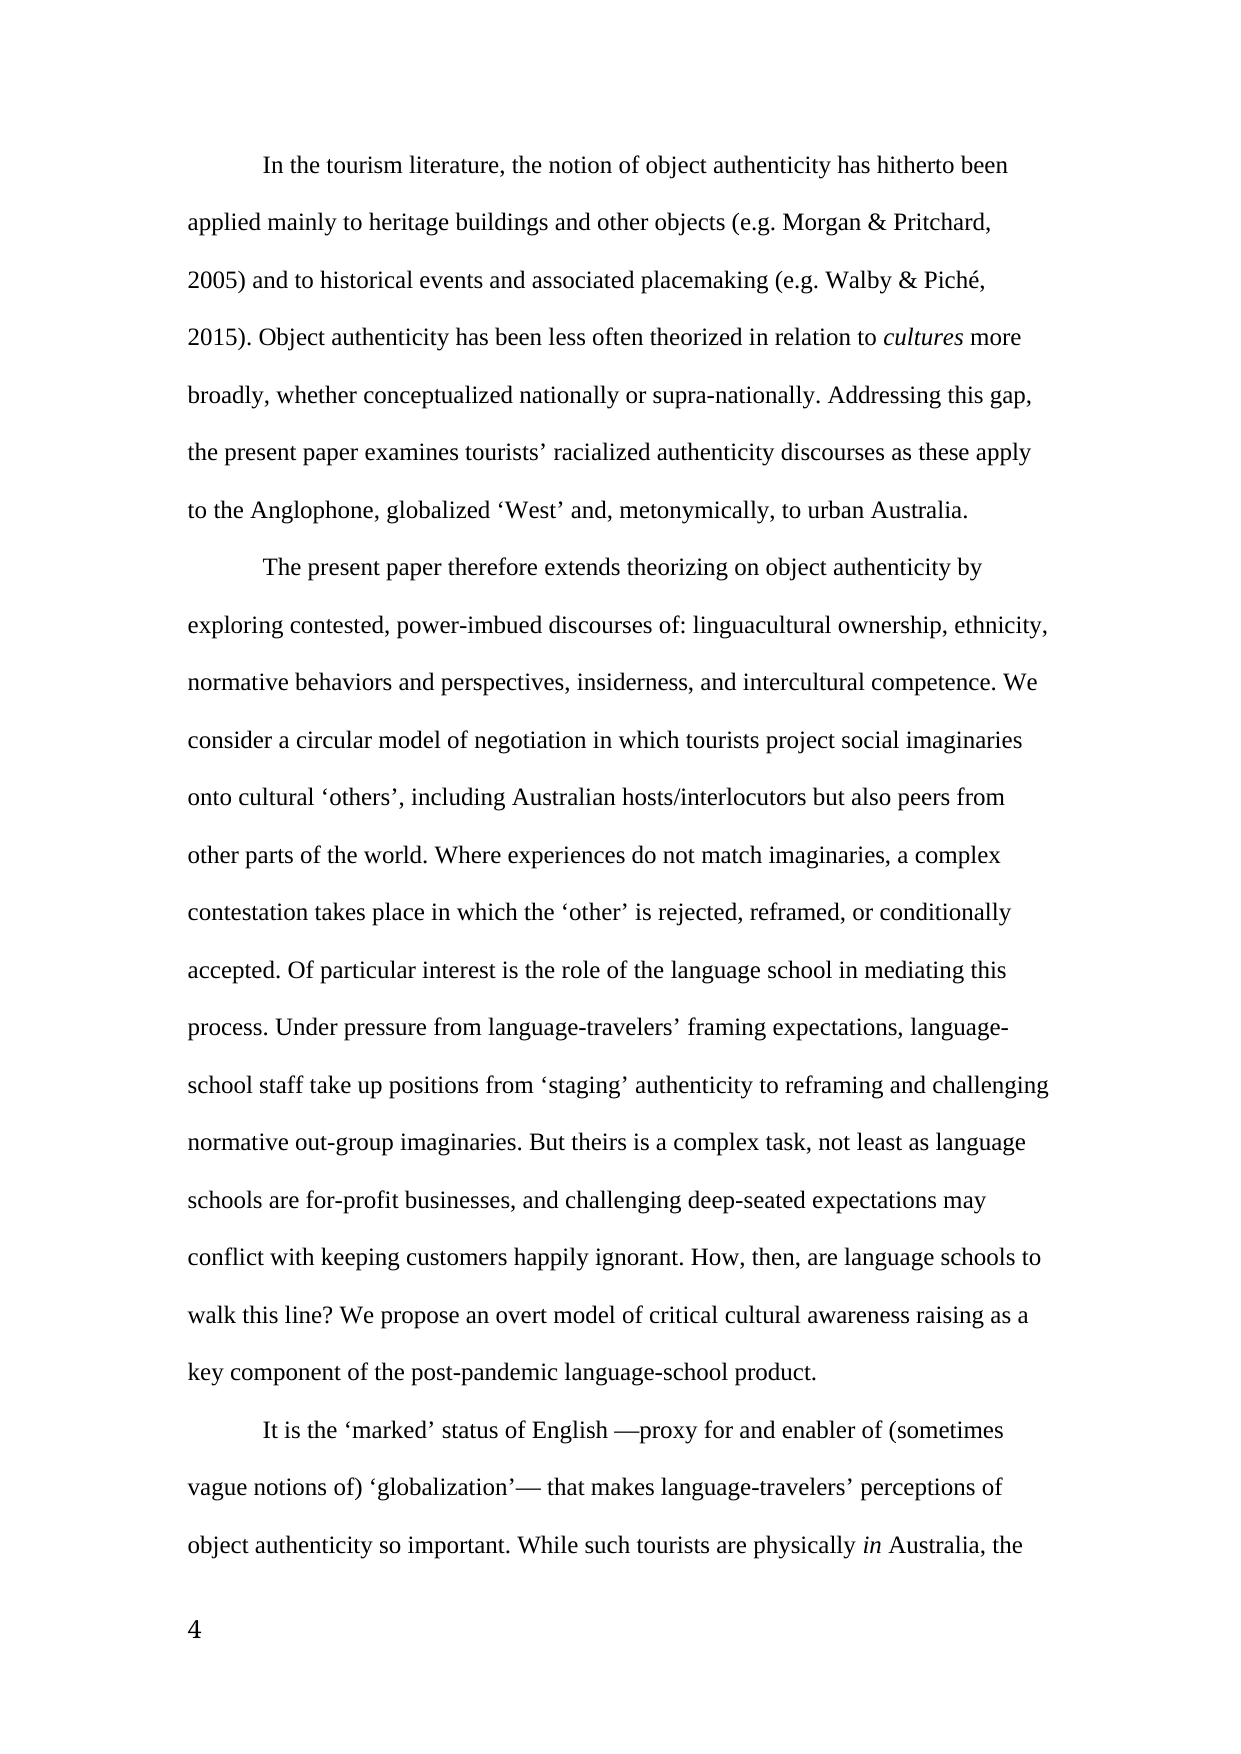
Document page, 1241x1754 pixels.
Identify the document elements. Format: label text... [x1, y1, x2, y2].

text The present paper therefore extends theorizing on object authenticity by exploring contested, power-imbued discourses of: linguacultural ownership, ethnicity, normative behaviors and perspectives, insiderness, and intercultural competence. We consider a circular model of negotiation in which tourists project social imaginaries onto cultural ‘others’, including Australian hosts/interlocutors but also peers from other parts of the world. Where experiences do not match imaginaries, a complex contestation takes place in which the ‘other’ is rejected, reframed, or conditionally accepted. Of particular interest is the role of the language school in mediating this process. Under pressure from language-travelers’ framing expectations, language-school staff take up positions from ‘staging’ authenticity to reframing and challenging normative out-group imaginaries. But theirs is a complex task, not least as language schools are for-profit businesses, and challenging deep-seated expectations may conflict with keeping customers happily ignorant. How, then, are language schools to walk this line? We propose an overt model of critical cultural awareness raising as a key component of the post-pandemic language-school product. [187, 552, 1053, 1386]
text In the tourism literature, the notion of object authenticity has hitherto been applied mainly to heritage buildings and other objects (e.g. Morgan & Pritchard, 2005) and to historical events and associated placemaking (e.g. Walby & Piché, 2015). Object authenticity has been less often theorized in relation to cultures more broadly, whether conceptualized nationally or supra-nationally. Addressing this gap, the present paper examines tourists’ racialized authenticity discourses as these apply to the Anglophone, globalized ‘West’ and, metonymically, to urban Australia. [187, 150, 1053, 524]
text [187, 1415, 1053, 1559]
